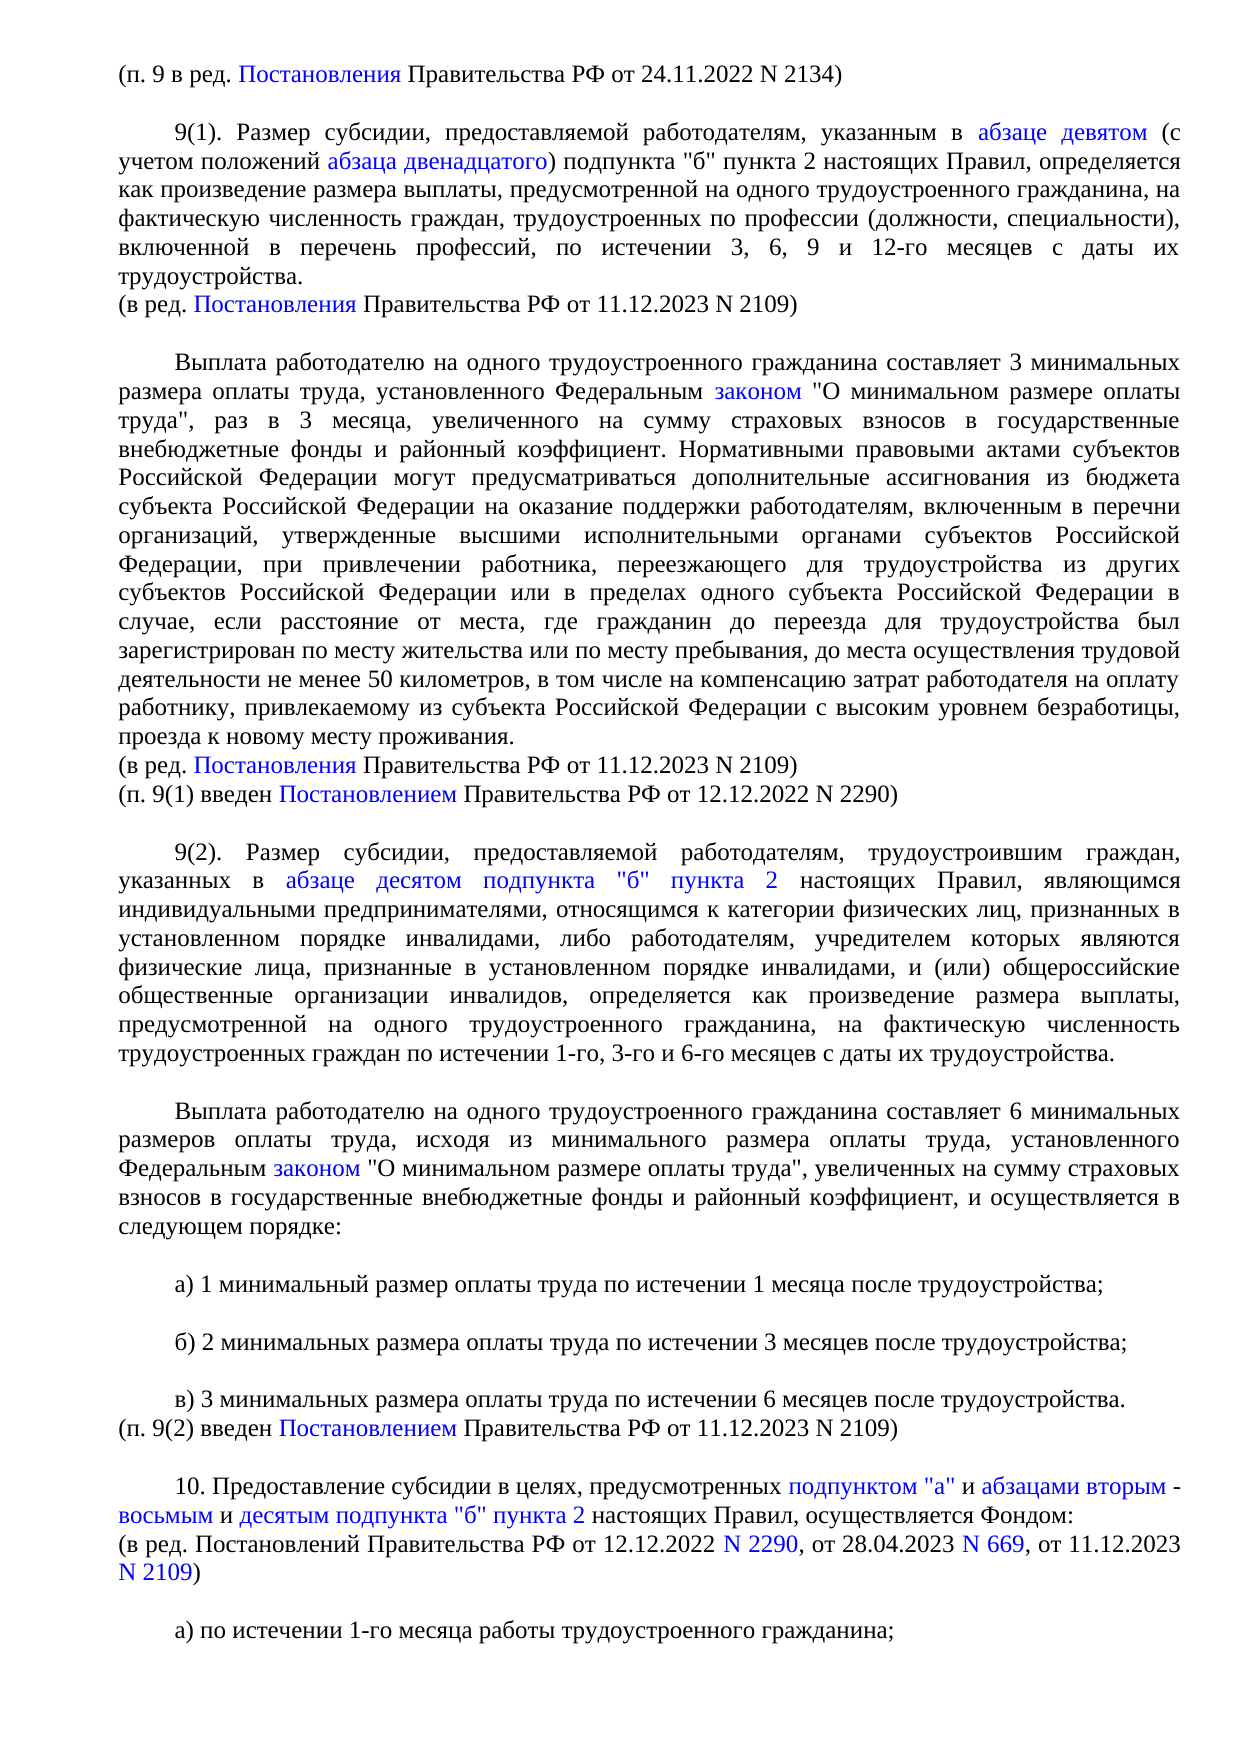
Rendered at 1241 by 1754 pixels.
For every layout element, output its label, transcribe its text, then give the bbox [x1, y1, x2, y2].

text Выплата работодателю на одного трудоустроенного гражданина составляет 6 минимальных размеров оплаты труда, исходя из минимального размера оплаты труда, установленного Федеральным законом "О минимальном размере оплаты труда", увеличенных на сумму страховых взносов в государственные внебюджетные фонды и районный коэффициент, и осуществляется в следующем порядке: [118, 1096, 1181, 1239]
text б) 2 минимальных размера оплаты труда по истечении 3 месяцев после трудоустройства; [118, 1327, 1181, 1355]
text (в ред. Постановления Правительства РФ от 11.12.2023 N 2109) [118, 289, 1181, 318]
text (в ред. Постановлений Правительства РФ от 12.12.2022 N 2290, от 28.04.2023 N 669, от 11.12.2023 N 2109) [118, 1529, 1181, 1586]
text а) по истечении 1-го месяца работы трудоустроенного гражданина; [118, 1615, 1181, 1644]
text в) 3 минимальных размера оплаты труда по истечении 6 месяцев после трудоустройства. [118, 1384, 1181, 1413]
text 10. Предоставление субсидии в целях, предусмотренных подпунктом "а" и абзацами вторым - восьмым и десятым подпункта "б" пункта 2 настоящих Правил, осуществляется Фондом: [118, 1471, 1181, 1529]
text (п. 9(2) введен Постановлением Правительства РФ от 11.12.2023 N 2109) [118, 1413, 1181, 1442]
text 9(1). Размер субсидии, предоставляемой работодателям, указанным в абзаце девятом (с учетом положений абзаца двенадцатого) подпункта "б" пункта 2 настоящих Правил, определяется как произведение размера выплаты, предусмотренной на одного трудоустроенного гражданина, на фактическую численность граждан, трудоустроенных по профессии (должности, специальности), включенной в перечень профессий, по истечении 3, 6, 9 и 12-го месяцев с даты их трудоустройства. [118, 117, 1181, 289]
text (п. 9 в ред. Постановления Правительства РФ от 24.11.2022 N 2134) [118, 59, 1181, 88]
text (п. 9(1) введен Постановлением Правительства РФ от 12.12.2022 N 2290) [118, 779, 1181, 807]
text Выплата работодателю на одного трудоустроенного гражданина составляет 3 минимальных размера оплаты труда, установленного Федеральным законом "О минимальном размере оплаты труда", раз в 3 месяца, увеличенного на сумму страховых взносов в государственные внебюджетные фонды и районный коэффициент. Нормативными правовыми актами субъектов Российской Федерации могут предусматриваться дополнительные ассигнования из бюджета субъекта Российской Федерации на оказание поддержки работодателям, включенным в перечни организаций, утвержденные высшими исполнительными органами субъектов Российской Федерации, при привлечении работника, переезжающего для трудоустройства из других субъектов Российской Федерации или в пределах одного субъекта Российской Федерации в случае, если расстояние от места, где гражданин до переезда для трудоустройства был зарегистрирован по месту жительства или по месту пребывания, до места осуществления трудовой деятельности не менее 50 километров, в том числе на компенсацию затрат работодателя на оплату работнику, привлекаемому из субъекта Российской Федерации с высоким уровнем безработицы, проезда к новому месту проживания. [118, 347, 1181, 750]
text (в ред. Постановления Правительства РФ от 11.12.2023 N 2109) [118, 750, 1181, 779]
text 9(2). Размер субсидии, предоставляемой работодателям, трудоустроившим граждан, указанных в абзаце десятом подпункта "б" пункта 2 настоящих Правил, являющимся индивидуальными предпринимателями, относящимся к категории физических лиц, признанных в установленном порядке инвалидами, либо работодателям, учредителем которых являются физические лица, признанные в установленном порядке инвалидами, и (или) общероссийские общественные организации инвалидов, определяется как произведение размера выплаты, предусмотренной на одного трудоустроенного гражданина, на фактическую численность трудоустроенных граждан по истечении 1-го, 3-го и 6-го месяцев с даты их трудоустройства. [118, 837, 1181, 1067]
text а) 1 минимальный размер оплаты труда по истечении 1 месяца после трудоустройства; [118, 1269, 1181, 1297]
